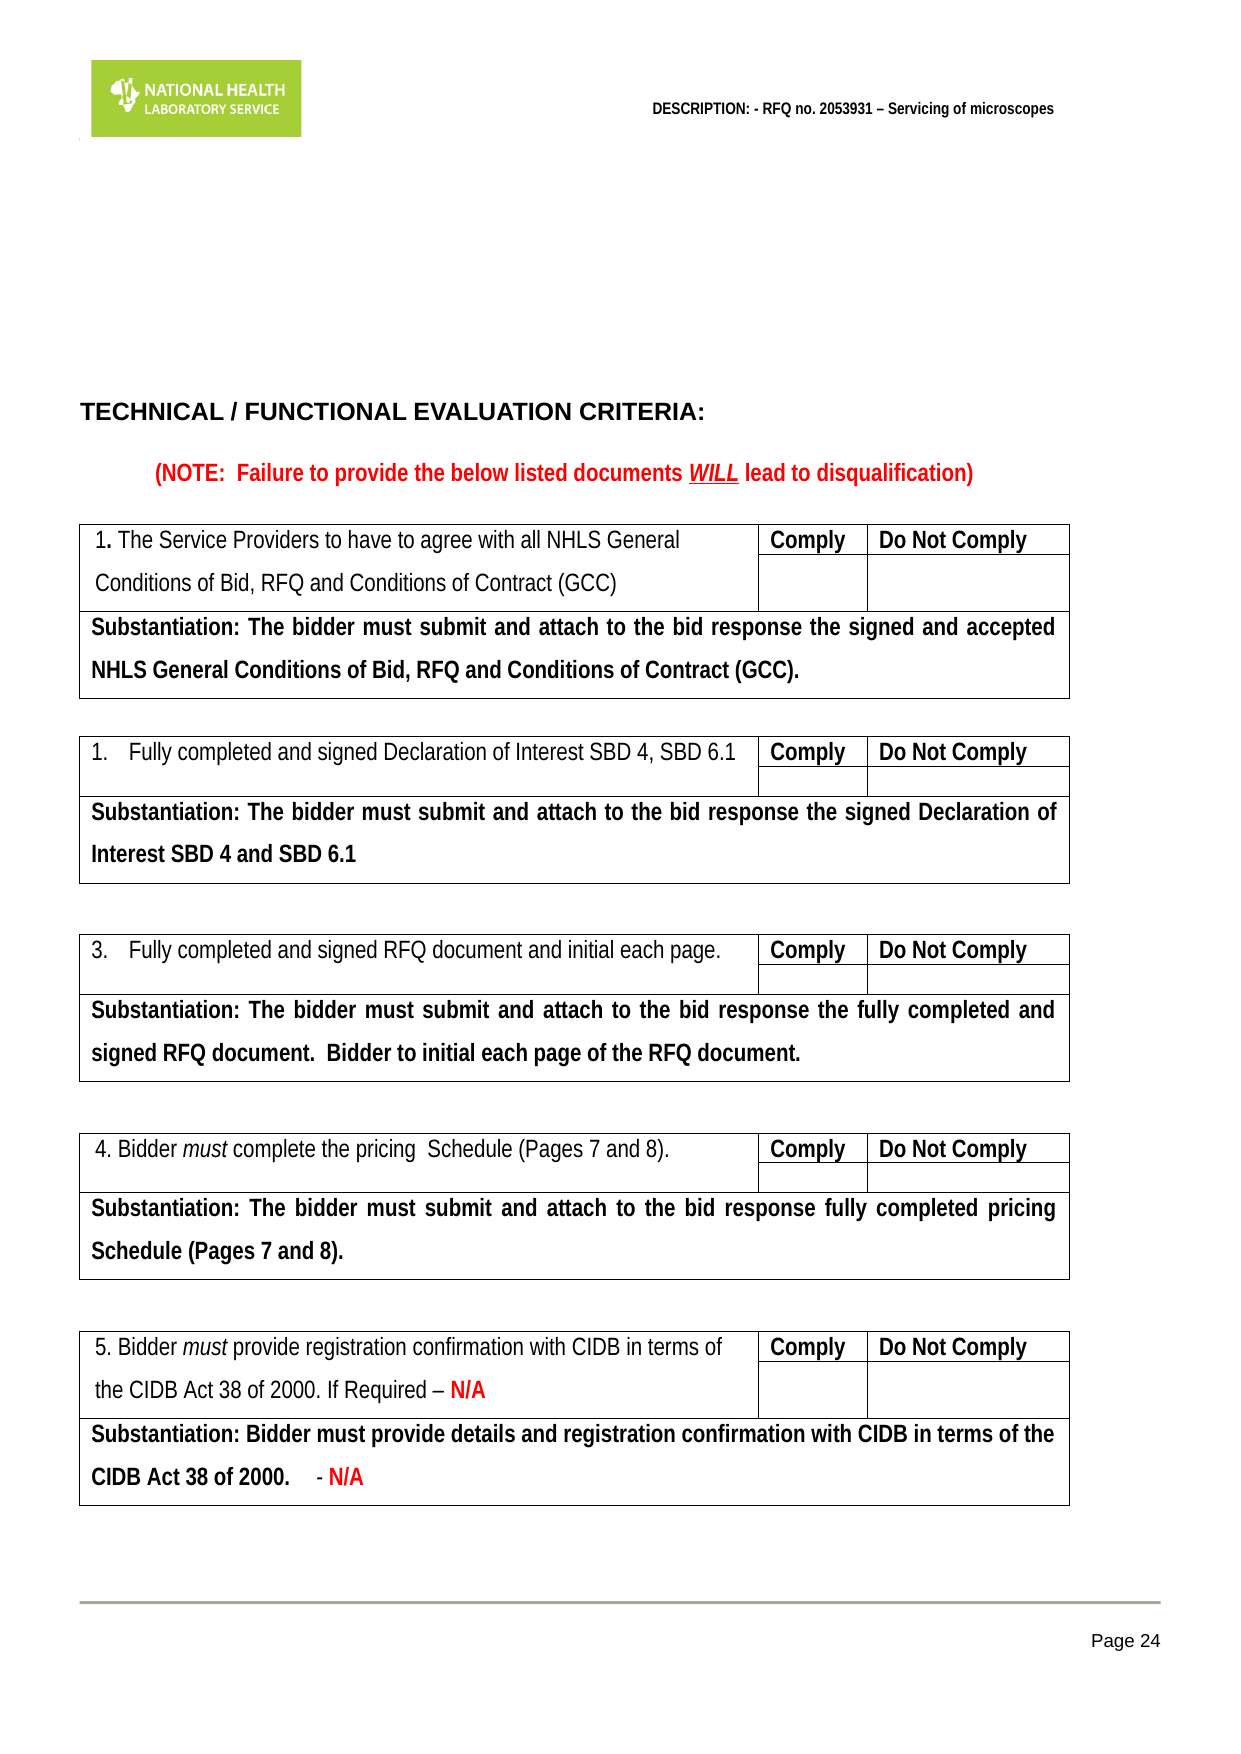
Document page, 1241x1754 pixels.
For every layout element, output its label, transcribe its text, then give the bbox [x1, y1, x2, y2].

table_cell [759, 555, 867, 611]
picture [91, 60, 302, 137]
table_header Comply [759, 525, 867, 553]
table_header Fully completed and signed Declaration of Interest SBD 4, SBD 6.1 [80, 737, 758, 796]
text (NOTE: Failure to provide the below listed documents WILL lead to disqualification) [80, 458, 1161, 487]
table_cell Substantiation: The bidder must submit and attach to the bid response the signed and accepted NHLS General Conditions of Bid, RFQ and Conditions of Contract (GCC). [80, 612, 1069, 698]
table_header 1. The Service Providers to have to agree with all NHLS General Conditions of Bid, RFQ and Conditions of Contract (GCC) [80, 525, 758, 611]
table_cell [868, 555, 1069, 611]
table_header Comply [759, 737, 867, 766]
table_cell [759, 1163, 867, 1192]
table_cell [868, 965, 1069, 994]
table_header Fully completed and signed RFQ document and initial each page. [80, 935, 758, 994]
table_cell [759, 965, 867, 994]
table_cell [759, 1362, 867, 1418]
table_cell [868, 767, 1069, 796]
table_header Comply [759, 1134, 867, 1162]
table_header Do Not Comply [868, 1134, 1069, 1162]
table_cell [759, 767, 867, 796]
table_cell [868, 1163, 1069, 1192]
table_header Comply [759, 935, 867, 964]
table_cell Substantiation: The bidder must submit and attach to the bid response fully completed pricing Schedule (Pages 7 and 8). [80, 1193, 1069, 1279]
table_cell Substantiation: The bidder must submit and attach to the bid response the signed Declaration of Interest SBD 4 and SBD 6.1 [80, 797, 1069, 882]
table_header 5. Bidder must provide registration confirmation with CIDB in terms of the CIDB Act 38 of 2000. If Required – N/A [80, 1332, 758, 1418]
subtitle TECHNICAL / FUNCTIONAL EVALUATION CRITERIA: [80, 397, 1161, 425]
table_header Do Not Comply [868, 737, 1069, 766]
table_header Do Not Comply [868, 935, 1069, 964]
table_cell Substantiation: Bidder must provide details and registration confirmation with CIDB in terms of the CIDB Act 38 of 2000. - N/A [80, 1419, 1069, 1505]
table_cell Substantiation: The bidder must submit and attach to the bid response the fully completed and signed RFQ document. Bidder to initial each page of the RFQ document. [80, 995, 1069, 1081]
table_header Comply [759, 1332, 867, 1361]
table_header Do Not Comply [868, 1332, 1069, 1361]
table_header 4. Bidder must complete the pricing Schedule (Pages 7 and 8). [80, 1134, 758, 1192]
table_header Do Not Comply [868, 525, 1069, 553]
table_cell [868, 1362, 1069, 1418]
